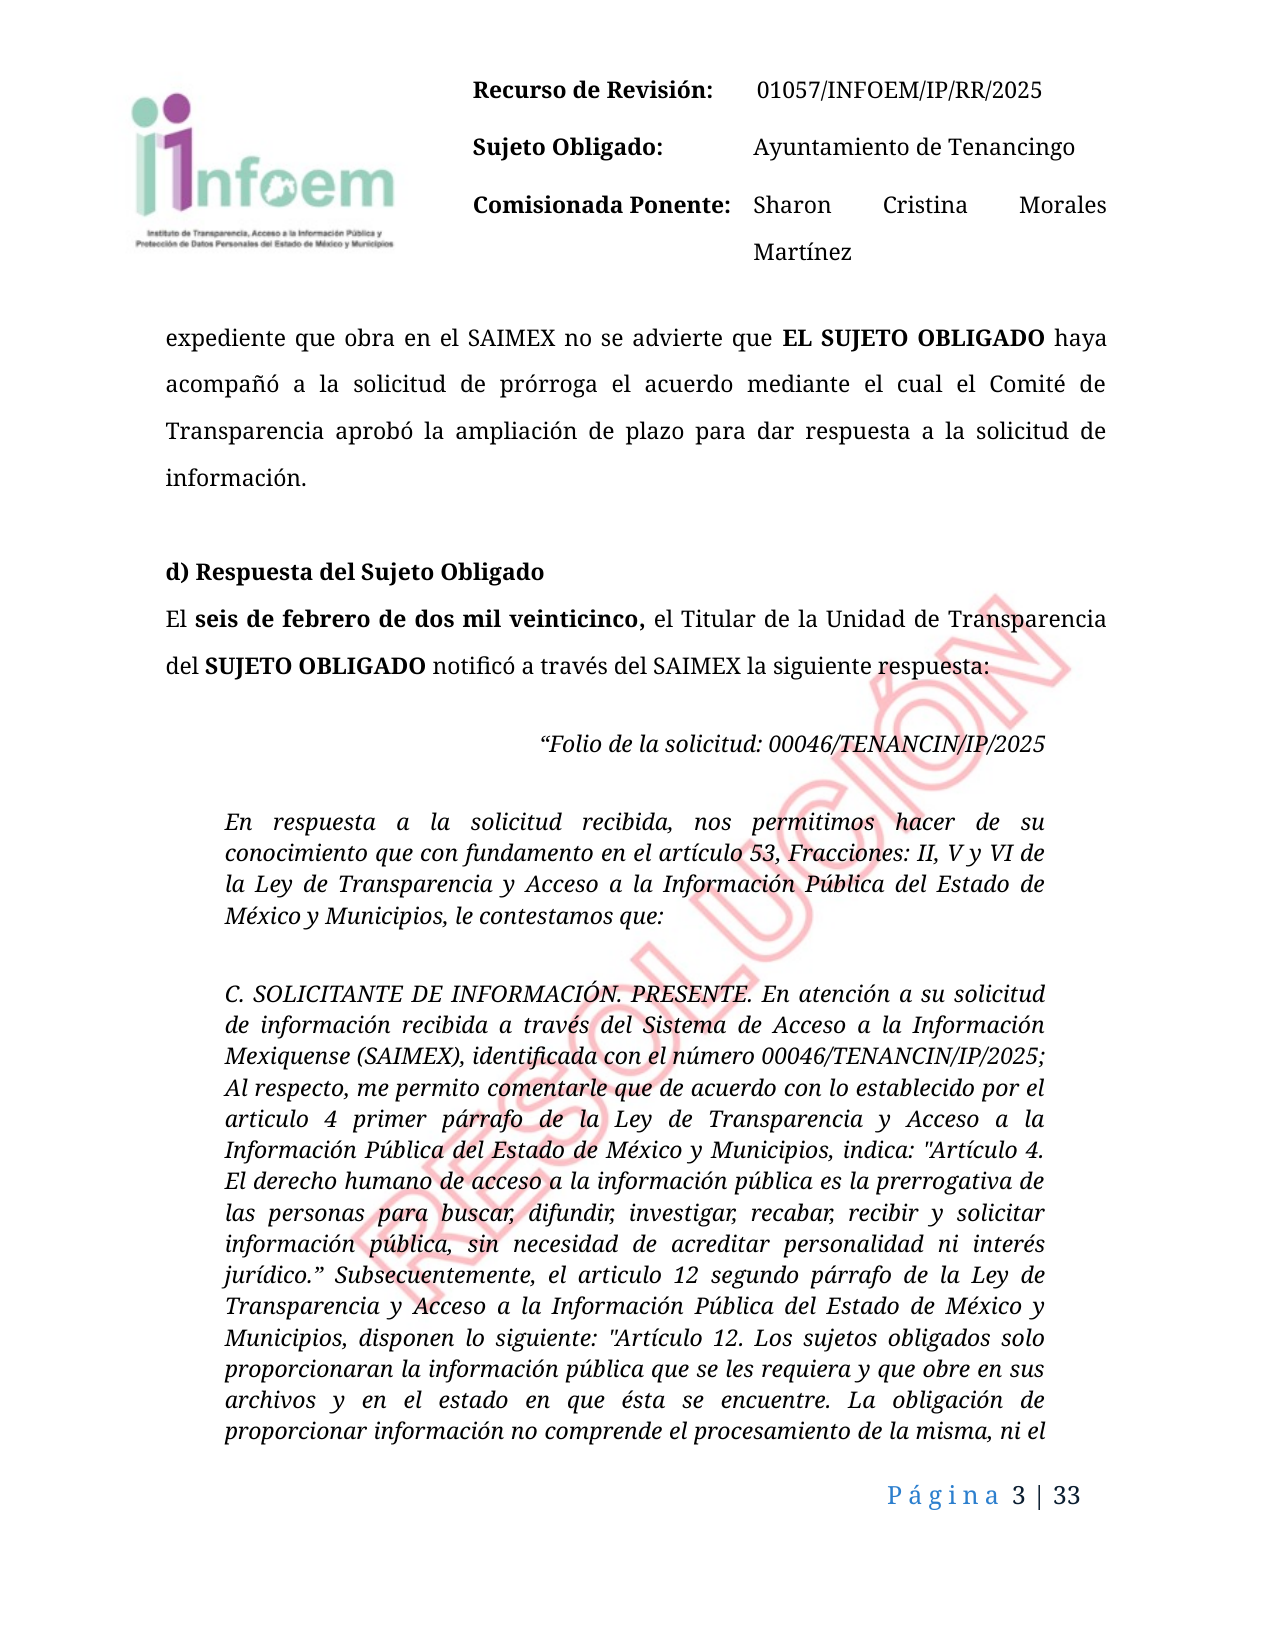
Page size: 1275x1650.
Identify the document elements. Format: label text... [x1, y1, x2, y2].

text El seis de febrero de dos mil veinticinco, el Titular de la Unidad de Transparencia del SUJETO OBLIGADO notificó a través del SAIMEX la siguiente respuesta: [165, 603, 1107, 681]
title En respuesta a la solicitud recibida, nos permitimos hacer de su conocimiento que con fundamento en el artículo 53, Fracciones: II, V y VI de la Ley de Transparencia y Acceso a la Información Pública del Estado de México y Municipios, le contestamos que: [224, 806, 1048, 931]
subtitle d) Respuesta del Sujeto Obligado [165, 556, 1107, 587]
title “Folio de la solicitud: 00046/TENANCIN/IP/2025 [224, 728, 1048, 759]
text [165, 321, 1107, 493]
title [224, 978, 1048, 1446]
picture [2, 29, 1275, 1650]
